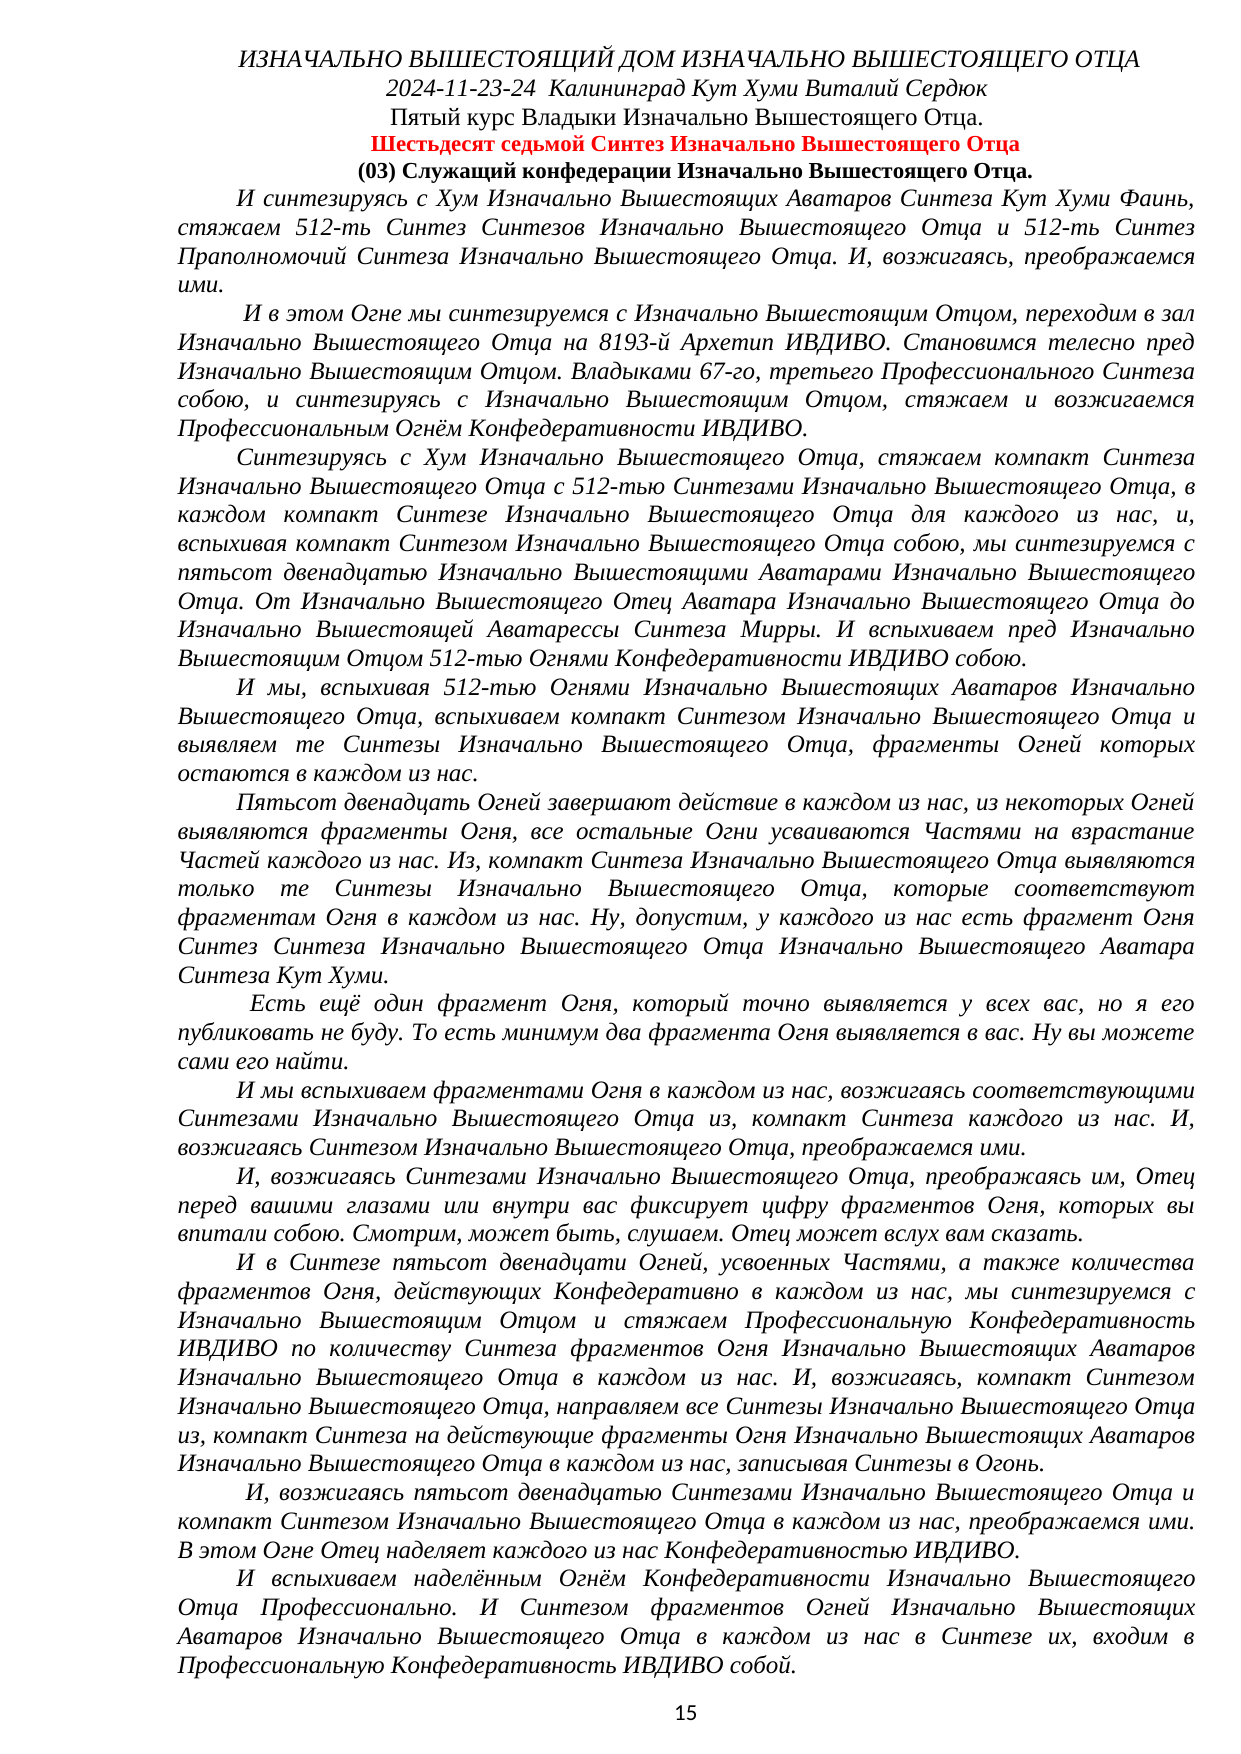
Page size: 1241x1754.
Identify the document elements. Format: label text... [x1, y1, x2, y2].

text И в Синтезе пятьсот двенадцати Огней, усвоенных Частями, а также количества фрагментов Огня, действующих Конфедеративно в каждом из нас, мы синтезируемся с Изначально Вышестоящим Отцом и стяжаем Профессиональную Конфедеративность ИВДИВО по количеству Синтеза фрагментов Огня Изначально Вышестоящих Аватаров Изначально Вышестоящего Отца в каждом из нас. И, возжигаясь, компакт Синтезом Изначально Вышестоящего Отца, направляем все Синтезы Изначально Вышестоящего Отца из, компакт Синтеза на действующие фрагменты Огня Изначально Вышестоящих Аватаров Изначально Вышестоящего Отца в каждом из нас, записывая Синтезы в Огонь. [177, 1247, 1196, 1477]
text Синтезируясь с Хум Изначально Вышестоящего Отца, стяжаем компакт Синтеза Изначально Вышестоящего Отца с 512-тью Синтезами Изначально Вышестоящего Отца, в каждом компакт Синтезе Изначально Вышестоящего Отца для каждого из нас, и, вспыхивая компакт Синтезом Изначально Вышестоящего Отца собою, мы синтезируемся с пятьсот двенадцатью Изначально Вышестоящими Аватарами Изначально Вышестоящего Отца. От Изначально Вышестоящего Отец Аватара Изначально Вышестоящего Отца до Изначально Вышестоящей Аватарессы Синтеза Мирры. И вспыхиваем пред Изначально Вышестоящим Отцом 512-тью Огнями Конфедеративности ИВДИВО собою. [177, 442, 1196, 672]
text И мы, вспыхивая 512-тью Огнями Изначально Вышестоящих Аватаров Изначально Вышестоящего Отца, вспыхиваем компакт Синтезом Изначально Вышестоящего Отца и выявляем те Синтезы Изначально Вышестоящего Отца, фрагменты Огней которых остаются в каждом из нас. [177, 672, 1196, 787]
text Есть ещё один фрагмент Огня, который точно выявляется у всех вас, но я его публиковать не буду. То есть минимум два фрагмента Огня выявляется в вас. Ну вы можете сами его найти. [177, 988, 1196, 1075]
text И вспыхиваем наделённым Огнём Конфедеративности Изначально Вышестоящего Отца Профессионально. И Синтезом фрагментов Огней Изначально Вышестоящих Аватаров Изначально Вышестоящего Отца в каждом из нас в Синтезе их, входим в Профессиональную Конфедеративность ИВДИВО собой. [177, 1563, 1196, 1678]
text И, возжигаясь пятьсот двенадцатью Синтезами Изначально Вышестоящего Отца и компакт Синтезом Изначально Вышестоящего Отца в каждом из нас, преображаемся ими. В этом Огне Отец наделяет каждого из нас Конфедеративностью ИВДИВО. [177, 1477, 1196, 1563]
text И мы вспыхиваем фрагментами Огня в каждом из нас, возжигаясь соответствующими Синтезами Изначально Вышестоящего Отца из, компакт Синтеза каждого из нас. И, возжигаясь Синтезом Изначально Вышестоящего Отца, преображаемся ими. [177, 1075, 1196, 1161]
text И синтезируясь с Хум Изначально Вышестоящих Аватаров Синтеза Кут Хуми Фаинь, стяжаем 512-ть Синтез Синтезов Изначально Вышестоящего Отца и 512-ть Синтез Праполномочий Синтеза Изначально Вышестоящего Отца. И, возжигаясь, преображаемся ими. [177, 183, 1196, 298]
text И в этом Огне мы синтезируемся с Изначально Вышестоящим Отцом, переходим в зал Изначально Вышестоящего Отца на 8193-й Архетип ИВДИВО. Становимся телесно пред Изначально Вышестоящим Отцом. Владыками 67-го, третьего Профессионального Синтеза собою, и синтезируясь с Изначально Вышестоящим Отцом, стяжаем и возжигаемся Профессиональным Огнём Конфедеративности ИВДИВО. [177, 298, 1196, 442]
text Пятьсот двенадцать Огней завершают действие в каждом из нас, из некоторых Огней выявляются фрагменты Огня, все остальные Огни усваиваются Частями на взрастание Частей каждого из нас. Из, компакт Синтеза Изначально Вышестоящего Отца выявляются только те Синтезы Изначально Вышестоящего Отца, которые соответствуют фрагментам Огня в каждом из нас. Ну, допустим, у каждого из нас есть фрагмент Огня Синтез Синтеза Изначально Вышестоящего Отца Изначально Вышестоящего Аватара Синтеза Кут Хуми. [177, 787, 1196, 988]
text И, возжигаясь Синтезами Изначально Вышестоящего Отца, преображаясь им, Отец перед вашими глазами или внутри вас фиксирует цифру фрагментов Огня, которых вы впитали собою. Смотрим, может быть, слушаем. Отец может вслух вам сказать. [177, 1161, 1196, 1247]
